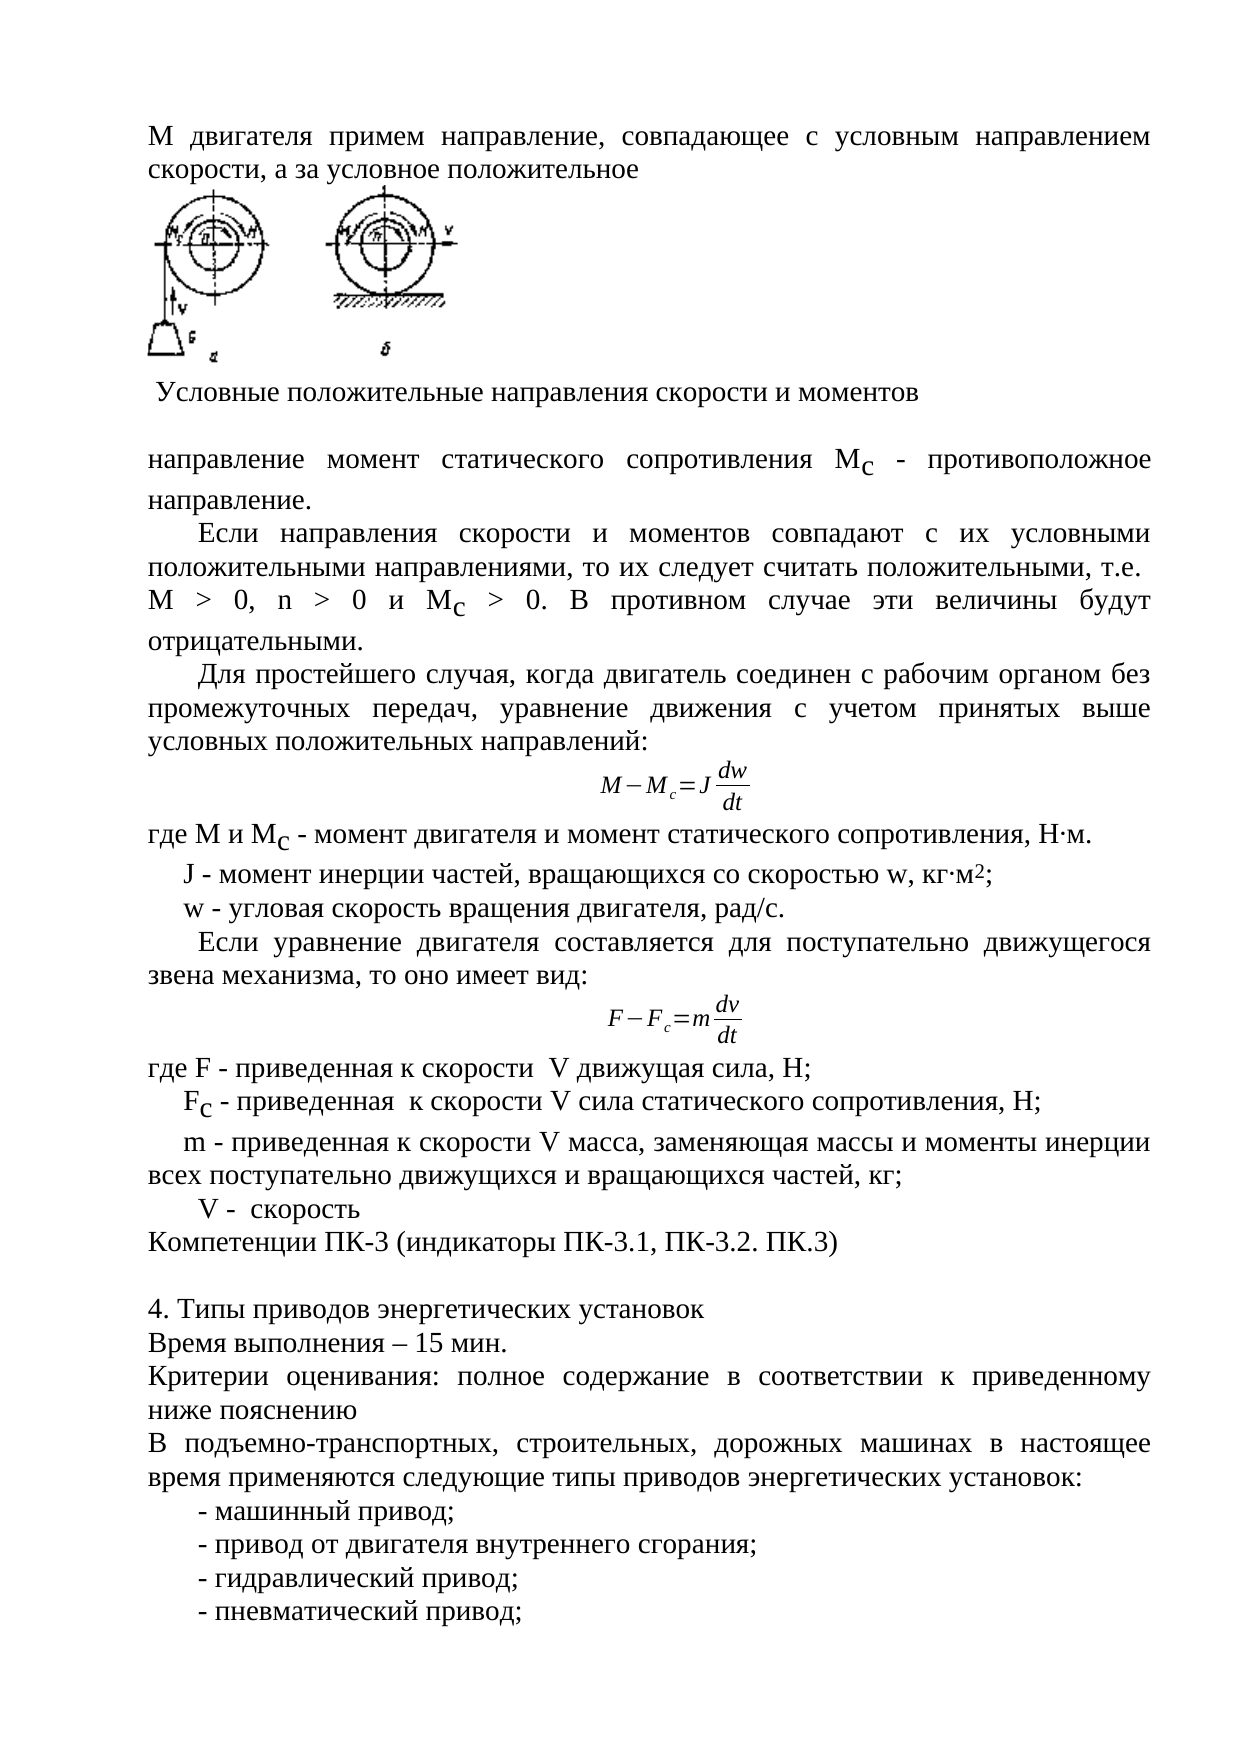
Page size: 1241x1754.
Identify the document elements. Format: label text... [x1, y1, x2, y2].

picture [147, 185, 458, 375]
text Если уравнение двигателя составляется для поступательно движущегося звена механизма, то оно имеет вид: [148, 924, 1152, 991]
text Компетенции ПК-3 (индикаторы ПК-3.1, ПК-3.2. ПК.3) [148, 1224, 1152, 1258]
text где F - приведенная к скорости V движущая сила, Н; [148, 1050, 1152, 1083]
text V - скорость [148, 1191, 1152, 1224]
text 4. Типы приводов энергетических установок [148, 1291, 1152, 1325]
text где М и Мс - момент двигателя и момент статического сопротивления, Н∙м. [148, 816, 1152, 857]
text Критерии оценивания: полное содержание в соответствии к приведенному ниже пояснению [148, 1358, 1152, 1426]
text направление момент статического сопротивления Мс - противоположное направление. [148, 441, 1152, 515]
text J - момент инерции частей, вращающихся со скоростью w, кг∙м2; [148, 857, 1152, 890]
text - пневматический привод; [148, 1593, 1152, 1627]
text - гидравлический привод; [148, 1560, 1152, 1593]
text - привод от двигателя внутреннего сгорания; [148, 1526, 1152, 1560]
text Время выполнения – 15 мин. [148, 1325, 1152, 1358]
text Условные положительные направления скорости и моментов [148, 374, 1152, 408]
text m - приведенная к скорости V масса, заменяющая массы и моменты инерции всех поступательно движущихся и вращающихся частей, кг; [148, 1124, 1152, 1191]
text Fс - приведенная к скорости V сила статического сопротивления, Н; [148, 1083, 1152, 1124]
text Для простейшего случая, когда двигатель соединен с рабочим органом без промежуточных передач, уравнение движения с учетом принятых выше условных положительных направлений: [148, 656, 1152, 757]
text В подъемно-транспортных, строительных, дорожных машинах в настоящее время применяются следующие типы приводов энергетических установок: [148, 1426, 1152, 1493]
text - машинный привод; [148, 1493, 1152, 1526]
text Если направления скорости и моментов совпадают с их условными положительными направлениями, то их следует считать положительными, т.е. М > 0, n > 0 и Мс > 0. В противном случае эти величины будут отрицательными. [148, 515, 1152, 656]
text w - угловая скорость вращения двигателя, рад/с. [148, 890, 1152, 924]
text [148, 118, 1152, 185]
